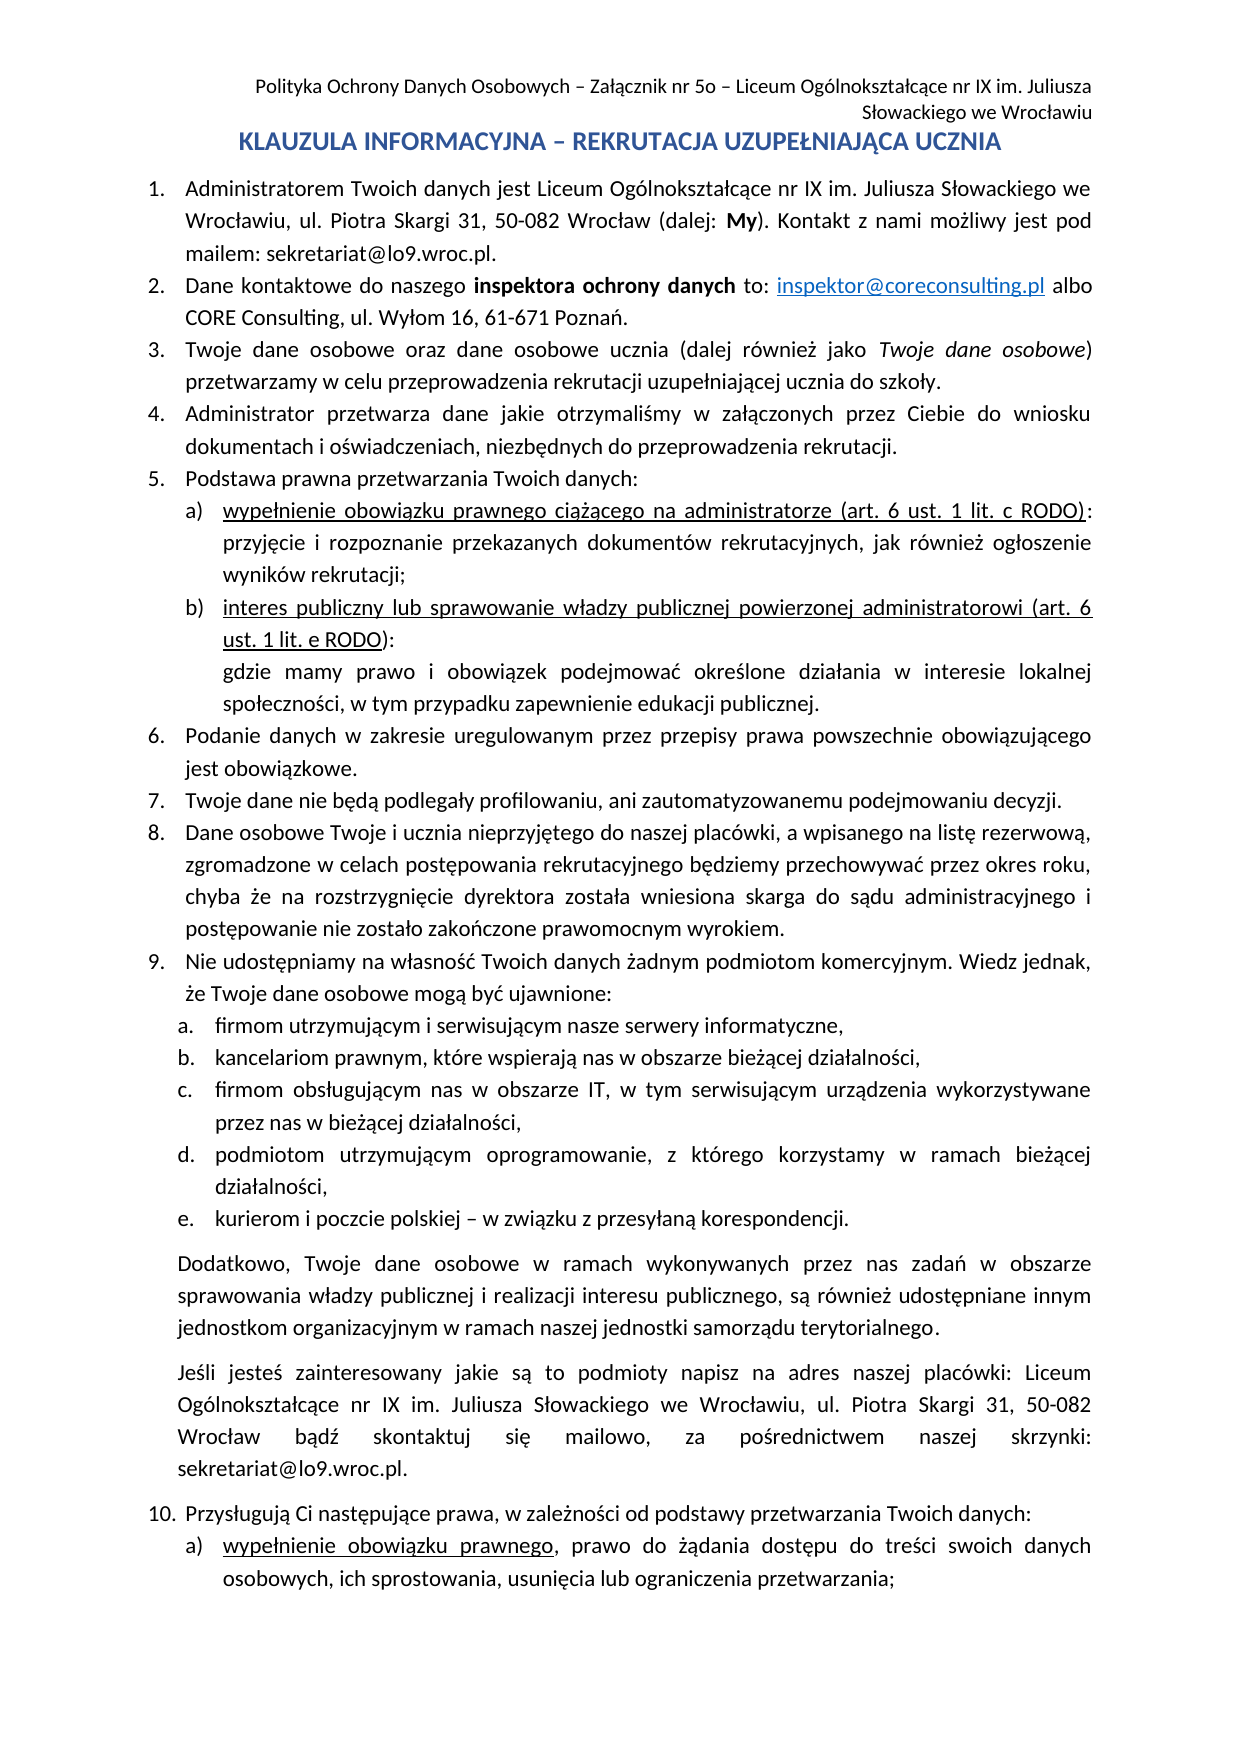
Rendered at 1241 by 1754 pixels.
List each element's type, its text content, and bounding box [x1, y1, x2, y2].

list interes publiczny lub sprawowanie władzy publicznej powierzonej administratorowi (art. 6 ust. 1 lit. e RODO): [185, 593, 1093, 653]
list firmom utrzymującym i serwisującym nasze serwery informatyczne, [177, 1011, 1093, 1039]
list Nie udostępniamy na własność Twoich danych żadnym podmiotom komercyjnym. Wiedz jednak, że Twoje dane osobowe mogą być ujawnione: [148, 947, 1093, 1007]
list gdzie mamy prawo i obowiązek podejmować określone działania w interesie lokalnej społeczności, w tym przypadku zapewnienie edukacji publicznej. [223, 657, 1093, 717]
text Dodatkowo, Twoje dane osobowe w ramach wykonywanych przez nas zadań w obszarze sprawowania władzy publicznej i realizacji interesu publicznego, są również udostępniane innym jednostkom organizacyjnym w ramach naszej jednostki samorządu terytorialnego. [177, 1249, 1093, 1341]
list Dane osobowe Twoje i ucznia nieprzyjętego do naszej placówki, a wpisanego na listę rezerwową, zgromadzone w celach postępowania rekrutacyjnego będziemy przechowywać przez okres roku, chyba że na rozstrzygnięcie dyrektora została wniesiona skarga do sądu administracyjnego i postępowanie nie zostało zakończone prawomocnym wyrokiem. [148, 818, 1093, 943]
list Twoje dane nie będą podlegały profilowaniu, ani zautomatyzowanemu podejmowaniu decyzji. [148, 786, 1093, 814]
list wypełnienie obowiązku prawnego, prawo do żądania dostępu do treści swoich danych osobowych, ich sprostowania, usunięcia lub ograniczenia przetwarzania; [185, 1531, 1093, 1592]
list Twoje dane osobowe oraz dane osobowe ucznia (dalej również jako Twoje dane osobowe) przetwarzamy w celu przeprowadzenia rekrutacji uzupełniającej ucznia do szkoły. [148, 335, 1093, 395]
list kancelariom prawnym, które wspierają nas w obszarze bieżącej działalności, [177, 1043, 1093, 1071]
list Podstawa prawna przetwarzania Twoich danych: [148, 464, 1093, 492]
list Przysługują Ci następujące prawa, w zależności od podstawy przetwarzania Twoich danych: [148, 1499, 1093, 1527]
list wypełnienie obowiązku prawnego ciążącego na administratorze (art. 6 ust. 1 lit. c RODO): przyjęcie i rozpoznanie przekazanych dokumentów rekrutacyjnych, jak również ogłoszenie wyników rekrutacji; [185, 496, 1093, 588]
text KLAUZULA INFORMACYJNA – REKRUTACJA UZUPEŁNIAJĄCA UCZNIA [148, 124, 1093, 158]
list Administratorem Twoich danych jest Liceum Ogólnokształcące nr IX im. Juliusza Słowackiego we Wrocławiu, ul. Piotra Skargi 31, 50-082 Wrocław (dalej: My). Kontakt z nami możliwy jest pod mailem: sekretariat@lo9.wroc.pl. [148, 174, 1093, 267]
list podmiotom utrzymującym oprogramowanie, z którego korzystamy w ramach bieżącej działalności, [177, 1140, 1093, 1200]
list kurierom i poczcie polskiej – w związku z przesyłaną korespondencji. [177, 1204, 1093, 1232]
list Podanie danych w zakresie uregulowanym przez przepisy prawa powszechnie obowiązującego jest obowiązkowe. [148, 721, 1093, 782]
list Dane kontaktowe do naszego inspektora ochrony danych to: inspektor@coreconsulting.pl albo CORE Consulting, ul. Wyłom 16, 61-671 Poznań. [148, 271, 1093, 331]
text Jeśli jesteś zainteresowany jakie są to podmioty napisz na adres naszej placówki: Liceum Ogólnokształcące nr IX im. Juliusza Słowackiego we Wrocławiu, ul. Piotra Skargi 31, 50-082 Wrocław bądź skontaktuj się mailowo, za pośrednictwem naszej skrzynki: sekretariat@lo9.wroc.pl. [177, 1358, 1093, 1483]
list Administrator przetwarza dane jakie otrzymaliśmy w załączonych przez Ciebie do wniosku dokumentach i oświadczeniach, niezbędnych do przeprowadzenia rekrutacji. [148, 399, 1093, 460]
list firmom obsługującym nas w obszarze IT, w tym serwisującym urządzenia wykorzystywane przez nas w bieżącej działalności, [177, 1076, 1093, 1136]
